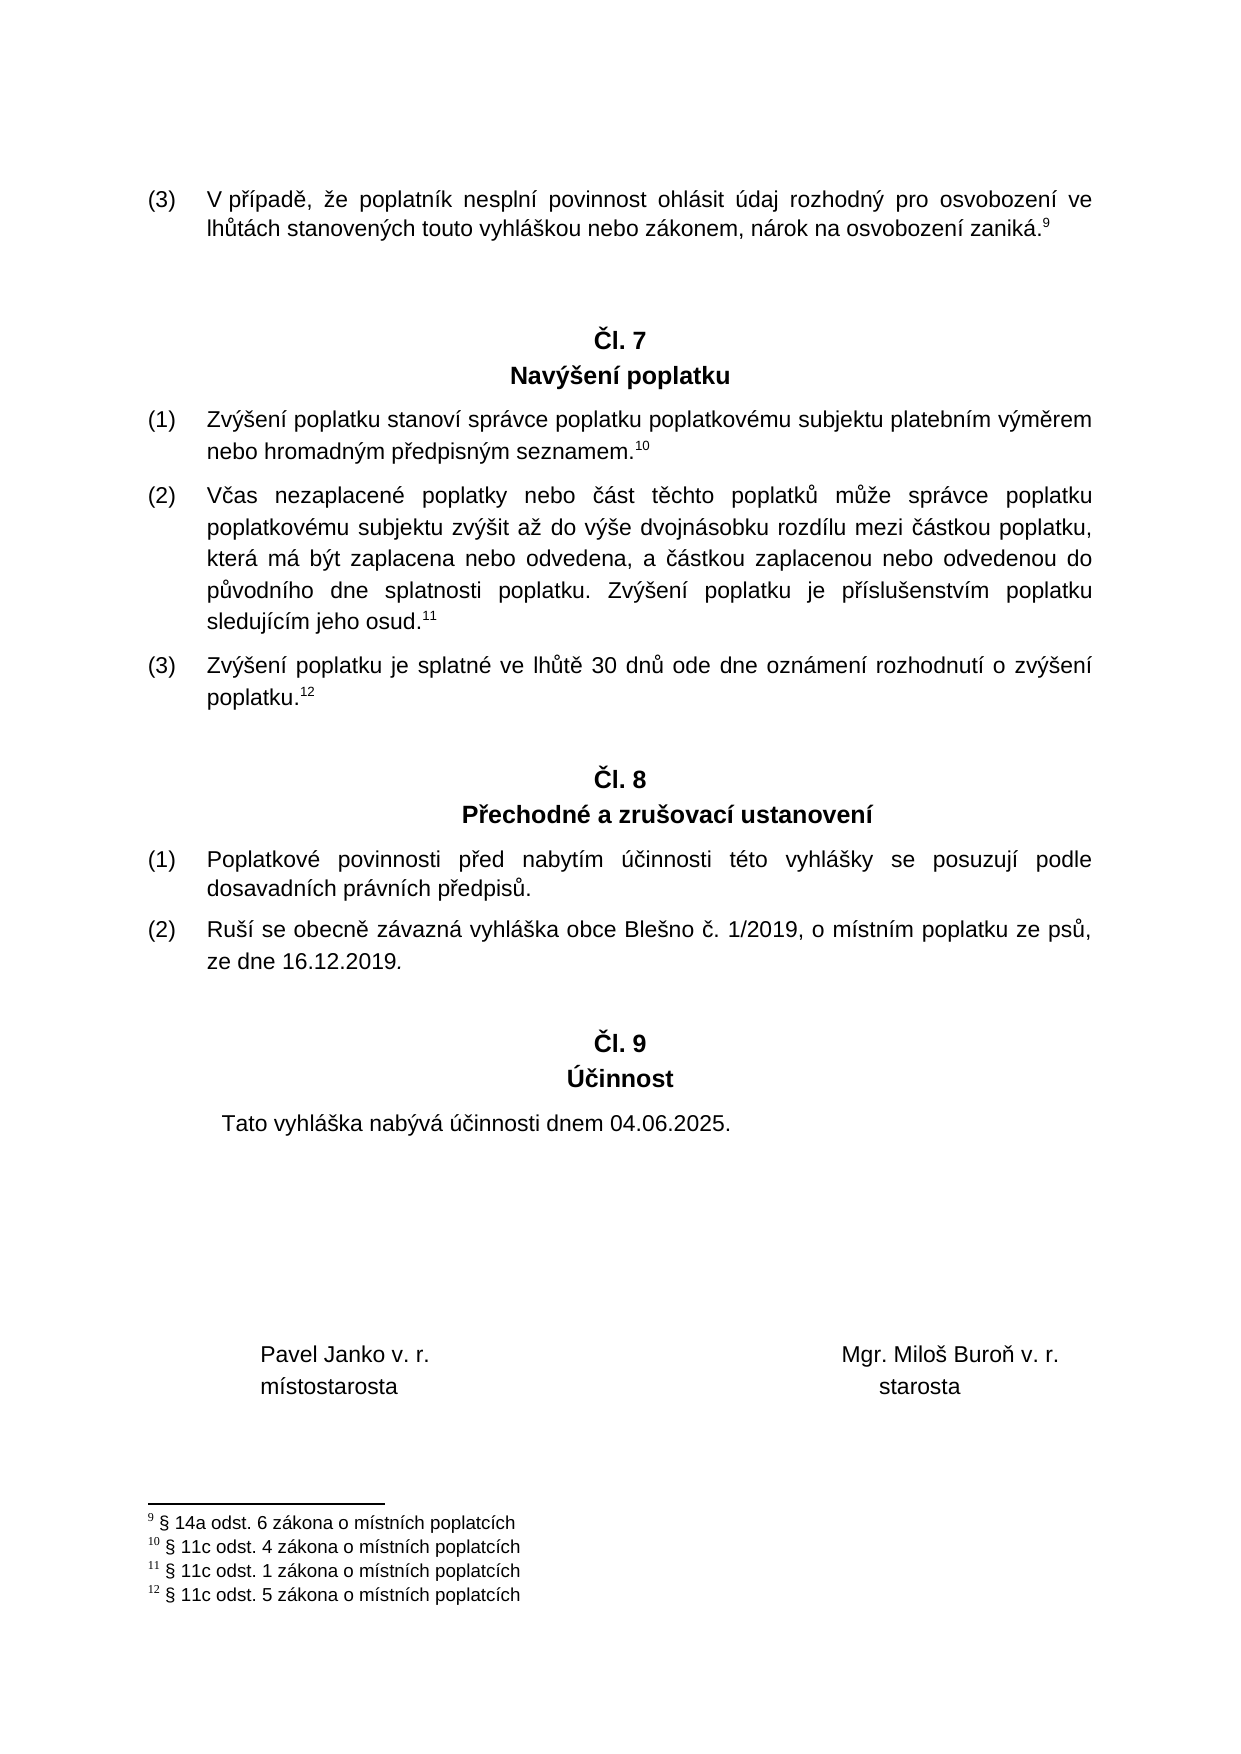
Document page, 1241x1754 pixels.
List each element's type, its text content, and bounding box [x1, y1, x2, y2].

text místostarosta starosta [148, 1373, 1093, 1399]
list Zvýšení poplatku je splatné ve lhůtě 30 dnů ode dne oznámení rozhodnutí o zvýšení poplatku. [148, 652, 1093, 710]
text (3) V případě, že poplatník nesplní povinnost ohlásit údaj rozhodný pro osvobození ve lhůtách stanovených touto vyhláškou nebo zákonem, nárok na osvobození zaniká. [148, 186, 1093, 242]
list Ruší se obecně závazná vyhláška obce Blešno č. 1/2019, o místním poplatku ze psů, ze dne 16.12.2019. [148, 916, 1093, 974]
text Čl. 8 [148, 765, 1093, 794]
list Včas nezaplacené poplatky nebo část těchto poplatků může správce poplatku poplatkovému subjektu zvýšit až do výše dvojnásobku rozdílu mezi částkou poplatku, která má být zaplacena nebo odvedena, a částkou zaplacenou nebo odvedenou do původního dne splatnosti poplatku. Zvýšení poplatku je příslušenstvím poplatku sledujícím jeho osud. [148, 482, 1093, 634]
text Přechodné a zrušovací ustanovení [148, 800, 1093, 829]
text Čl. 9 [148, 1029, 1093, 1058]
text Účinnost [148, 1064, 1093, 1093]
text Čl. 7 [148, 326, 1093, 355]
text Pavel Janko v. r. Mgr. Miloš Buroň v. r. [148, 1341, 1093, 1368]
list Zvýšení poplatku stanoví správce poplatku poplatkovému subjektu platebním výměrem nebo hromadným předpisným seznamem. [148, 406, 1093, 464]
list Poplatkové povinnosti před nabytím účinnosti této vyhlášky se posuzují podle dosavadních právních předpisů. [148, 846, 1093, 901]
text Tato vyhláška nabývá účinnosti dnem 04.06.2025. [148, 1110, 1093, 1136]
text Navýšení poplatku [148, 361, 1093, 390]
